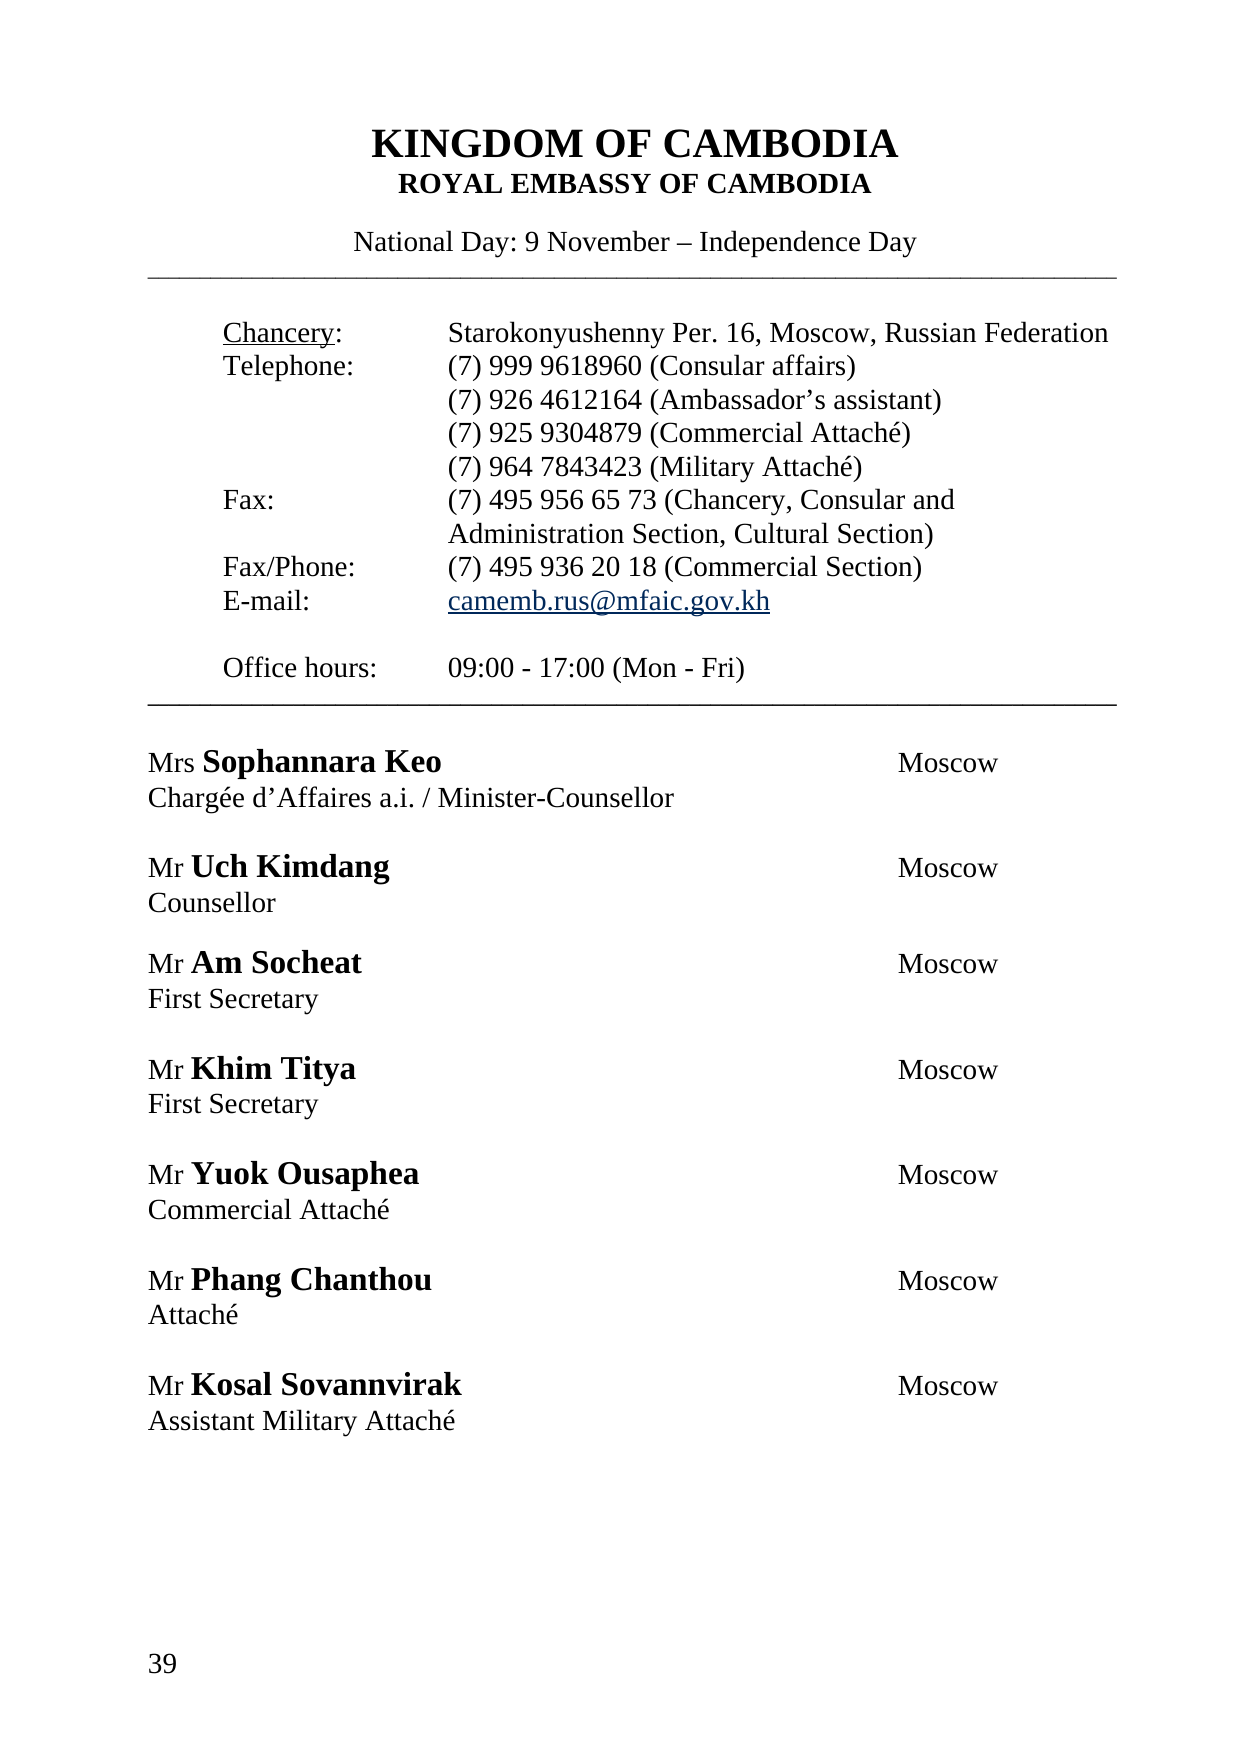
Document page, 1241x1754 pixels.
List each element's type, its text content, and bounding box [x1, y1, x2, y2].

text ROYAL EMBASSY OF CAMBODIA [148, 166, 1122, 199]
text Chargée d’Affaires a.i. / Minister-Counsellor [148, 780, 1122, 813]
text First Secretary [148, 981, 1122, 1014]
text Chancery: Starokonyushenny Per. 16, Moscow, Russian Federation [223, 315, 1122, 348]
text Attaché [148, 1297, 1122, 1331]
subtitle Kingdom of Cambodia [148, 118, 1122, 166]
text Mrs Sophannara Keo Moscow [148, 741, 1122, 780]
text _____________________________________________________________________________________________ [148, 257, 1122, 281]
text Mr Phang Chanthou Moscow [148, 1259, 1122, 1297]
text Fax: (7) 495 956 65 73 (Chancery, Consular and Administration Section, Cultural Section) [223, 482, 1122, 549]
text Mr Khim Titya Moscow [148, 1048, 1122, 1086]
text First Secretary [148, 1086, 1122, 1120]
text Telephone: (7) 999 9618960 (Consular affairs) [223, 348, 1122, 382]
text Counsellor [148, 885, 1122, 919]
text Office hours: 09:00 - 17:00 (Mon - Fri) [148, 650, 1122, 684]
text Commercial Attaché [148, 1192, 1122, 1225]
text _____________________________________________________________________________________________ [148, 684, 1122, 708]
text National Day: 9 November – Independence Day [148, 224, 1122, 257]
text (7) 925 9304879 (Commercial Attaché) [148, 415, 1122, 449]
text Mr Yuok Ousaphea Moscow [148, 1153, 1122, 1192]
text (7) 964 7843423 (Military Attaché) [148, 449, 1122, 482]
text (7) 926 4612164 (Ambassador’s assistant) [223, 382, 1122, 415]
text Mr Am Socheat Moscow [148, 943, 1122, 981]
text Mr Kosal Sovannvirak Moscow [148, 1364, 1122, 1403]
text Fax/Phone: (7) 495 936 20 18 (Commercial Section) [148, 549, 1122, 583]
text Mr Uch Kimdang Moscow [148, 847, 1122, 885]
text E-mail: camemb.rus@mfaic.gov.kh [148, 583, 1122, 617]
text Assistant Military Attaché [148, 1403, 1122, 1436]
